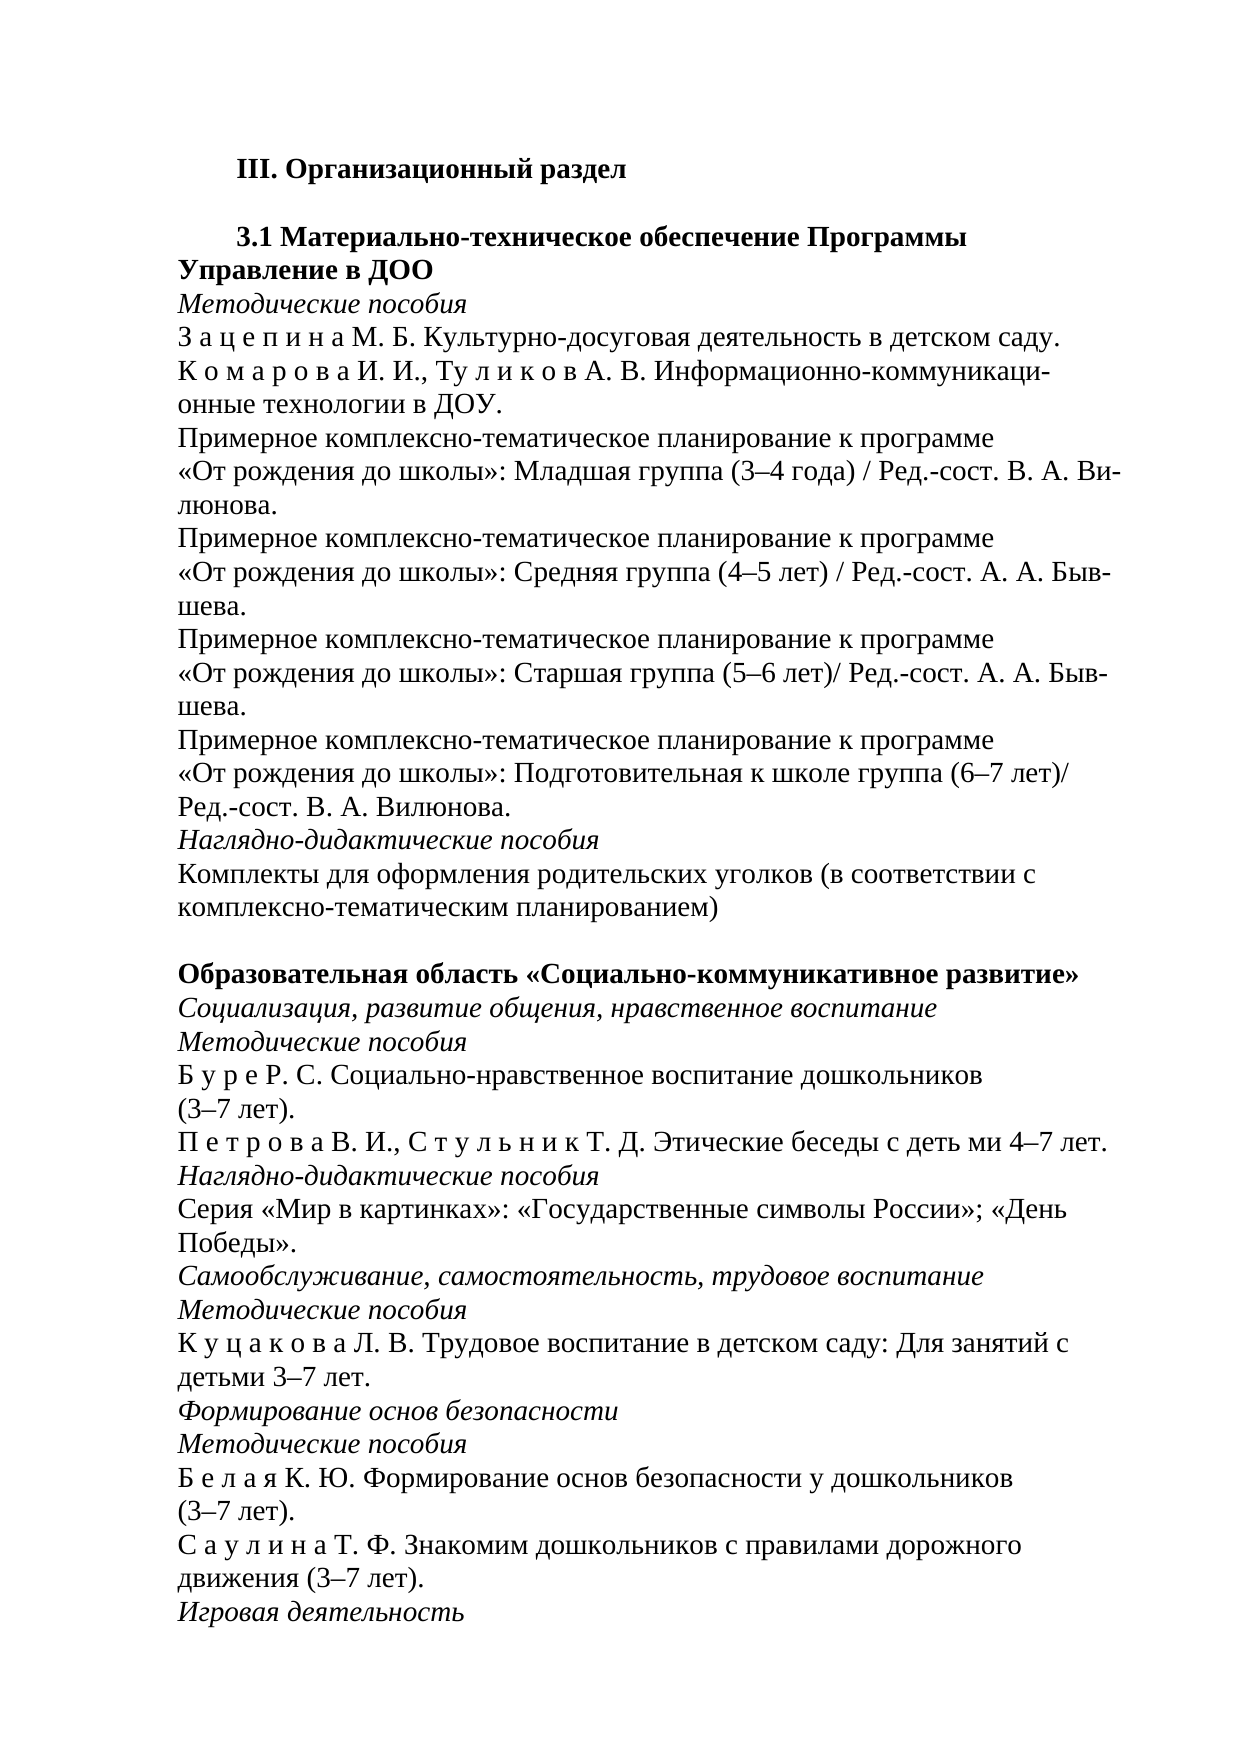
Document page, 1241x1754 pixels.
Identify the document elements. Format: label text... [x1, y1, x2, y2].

text «От рождения до школы»: Подготовительная к школе группа (6–7 лет)/ [177, 755, 1152, 789]
text Формирование основ безопасности [177, 1393, 1152, 1426]
text Методические пособия [177, 1024, 1152, 1057]
text комплексно-тематическим планированием) [177, 889, 1152, 923]
text Примерное комплексно-тематическое планирование к программе [177, 722, 1152, 755]
text люнова. [177, 487, 1152, 521]
text Комплекты для оформления родительских уголков (в соответствии с [177, 856, 1152, 889]
text С а у л и н а Т. Ф. Знакомим дошкольников с правилами дорожного [177, 1527, 1152, 1560]
text Игровая деятельность [177, 1594, 1152, 1627]
text Самообслуживание, самостоятельность, трудовое воспитание [177, 1258, 1152, 1292]
text П е т р о в а В. И., С т у л ь н и к Т. Д. Этические беседы с деть ми 4–7 лет. [177, 1124, 1152, 1158]
text Примерное комплексно-тематическое планирование к программе [177, 621, 1152, 655]
text детьми 3–7 лет. [177, 1359, 1152, 1393]
text шева. [177, 688, 1152, 722]
text «От рождения до школы»: Старшая группа (5–6 лет)/ Ред.-сост. А. А. Быв- [177, 655, 1152, 688]
text онные технологии в ДОУ. [177, 386, 1152, 420]
text «От рождения до школы»: Младшая группа (3–4 года) / Ред.-сост. В. А. Ви- [177, 453, 1152, 487]
text Примерное комплексно-тематическое планирование к программе [177, 420, 1152, 453]
text 3.1 Материально-техническое обеспечение Программы [177, 219, 1152, 252]
text Победы». [177, 1225, 1152, 1258]
text движения (3–7 лет). [177, 1560, 1152, 1594]
text шева. [177, 588, 1152, 621]
text Наглядно-дидактические пособия [177, 1158, 1152, 1191]
text Серия «Мир в картинках»: «Государственные символы России»; «День [177, 1191, 1152, 1225]
text З а ц е п и н а М. Б. Культурно-досуговая деятельность в детском саду. [177, 319, 1152, 353]
text (3–7 лет). [177, 1493, 1152, 1527]
text К о м а р о в а И. И., Ту л и к о в А. В. Информационно-коммуникаци- [177, 353, 1152, 386]
text Методические пособия [177, 1292, 1152, 1326]
text III. Организационный раздел [177, 152, 1152, 185]
text Методические пособия [177, 286, 1152, 319]
text Управление в ДОО [177, 252, 1152, 286]
text К у ц а к о в а Л. В. Трудовое воспитание в детском саду: Для занятий с [177, 1326, 1152, 1359]
text Наглядно-дидактические пособия [177, 822, 1152, 856]
text (3–7 лет). [177, 1091, 1152, 1124]
text Методические пособия [177, 1426, 1152, 1460]
text Примерное комплексно-тематическое планирование к программе [177, 521, 1152, 554]
text «От рождения до школы»: Средняя группа (4–5 лет) / Ред.-сост. А. А. Быв- [177, 554, 1152, 588]
text Б у р е Р. С. Социально-нравственное воспитание дошкольников [177, 1057, 1152, 1091]
text Социализация, развитие общения, нравственное воспитание [177, 990, 1152, 1024]
text Ред.-сост. В. А. Вилюнова. [177, 789, 1152, 822]
text Образовательная область «Социально-коммуникативное развитие» [177, 957, 1152, 990]
text Б е л а я К. Ю. Формирование основ безопасности у дошкольников [177, 1460, 1152, 1493]
